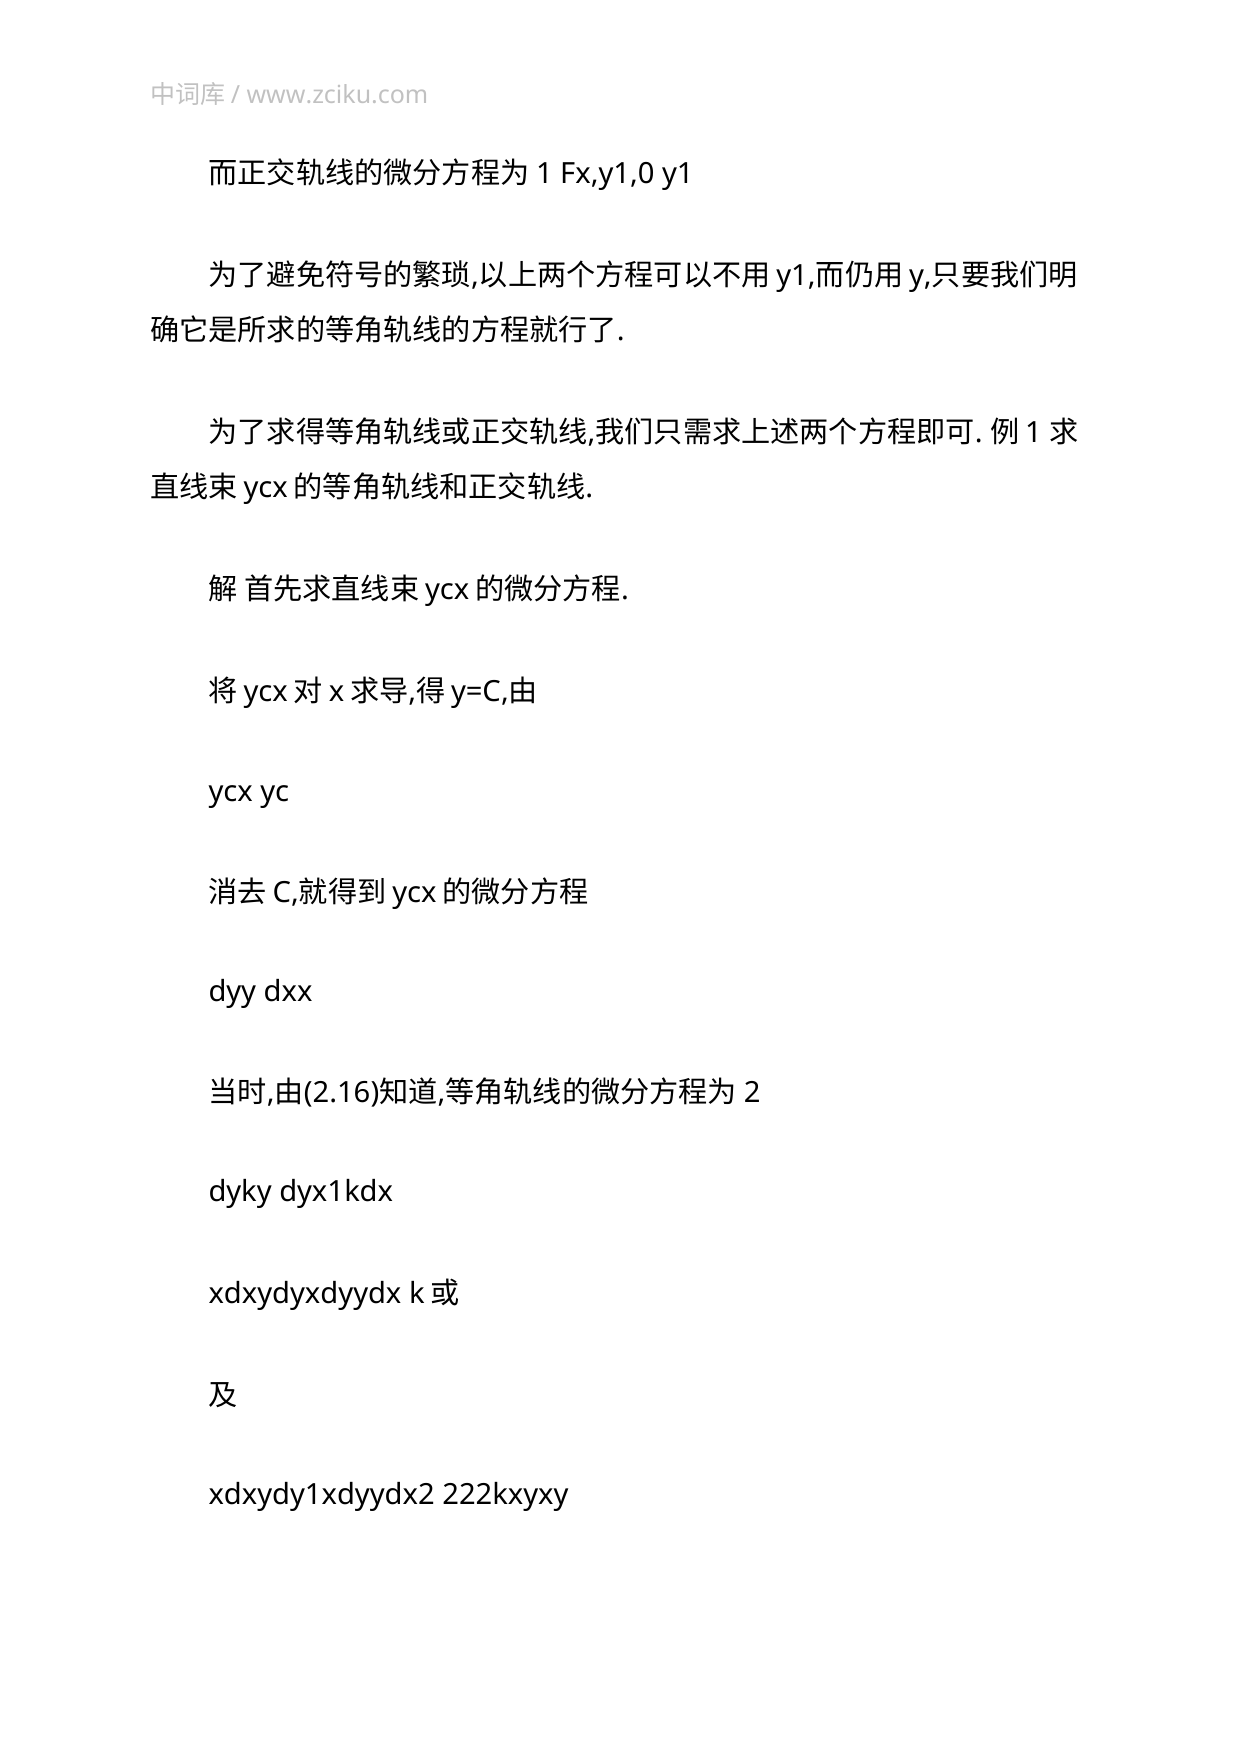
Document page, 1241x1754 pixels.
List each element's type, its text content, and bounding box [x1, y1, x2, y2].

text 为了求得等角轨线或正交轨线,我们只需求上述两个方程即可. 例1 求直线束ycx的等角轨线和正交轨线. [150, 409, 1090, 506]
text 而正交轨线的微分方程为 1 Fx,y1,0 y1 [150, 150, 1090, 192]
text 解 首先求直线束ycx的微分方程. [150, 566, 1090, 608]
text dyy dxx [150, 970, 1090, 1010]
text dyky dyx1kdx [150, 1171, 1090, 1210]
text 为了避免符号的繁琐,以上两个方程可以不用y1,而仍用y,只要我们明确它是所求的等角轨线的方程就行了. [150, 252, 1090, 349]
text 当时,由(2.16)知道,等角轨线的微分方程为 2 [150, 1069, 1090, 1111]
text 消去C,就得到ycx的微分方程 [150, 868, 1090, 911]
text 将ycx对x求导,得y=C,由 [150, 668, 1090, 710]
text xdxydy1xdyydx2 222kxyxy [150, 1473, 1090, 1513]
text 及 [150, 1371, 1090, 1413]
text xdxydyxdyydx k或 [150, 1269, 1090, 1312]
text ycx yc [150, 770, 1090, 809]
